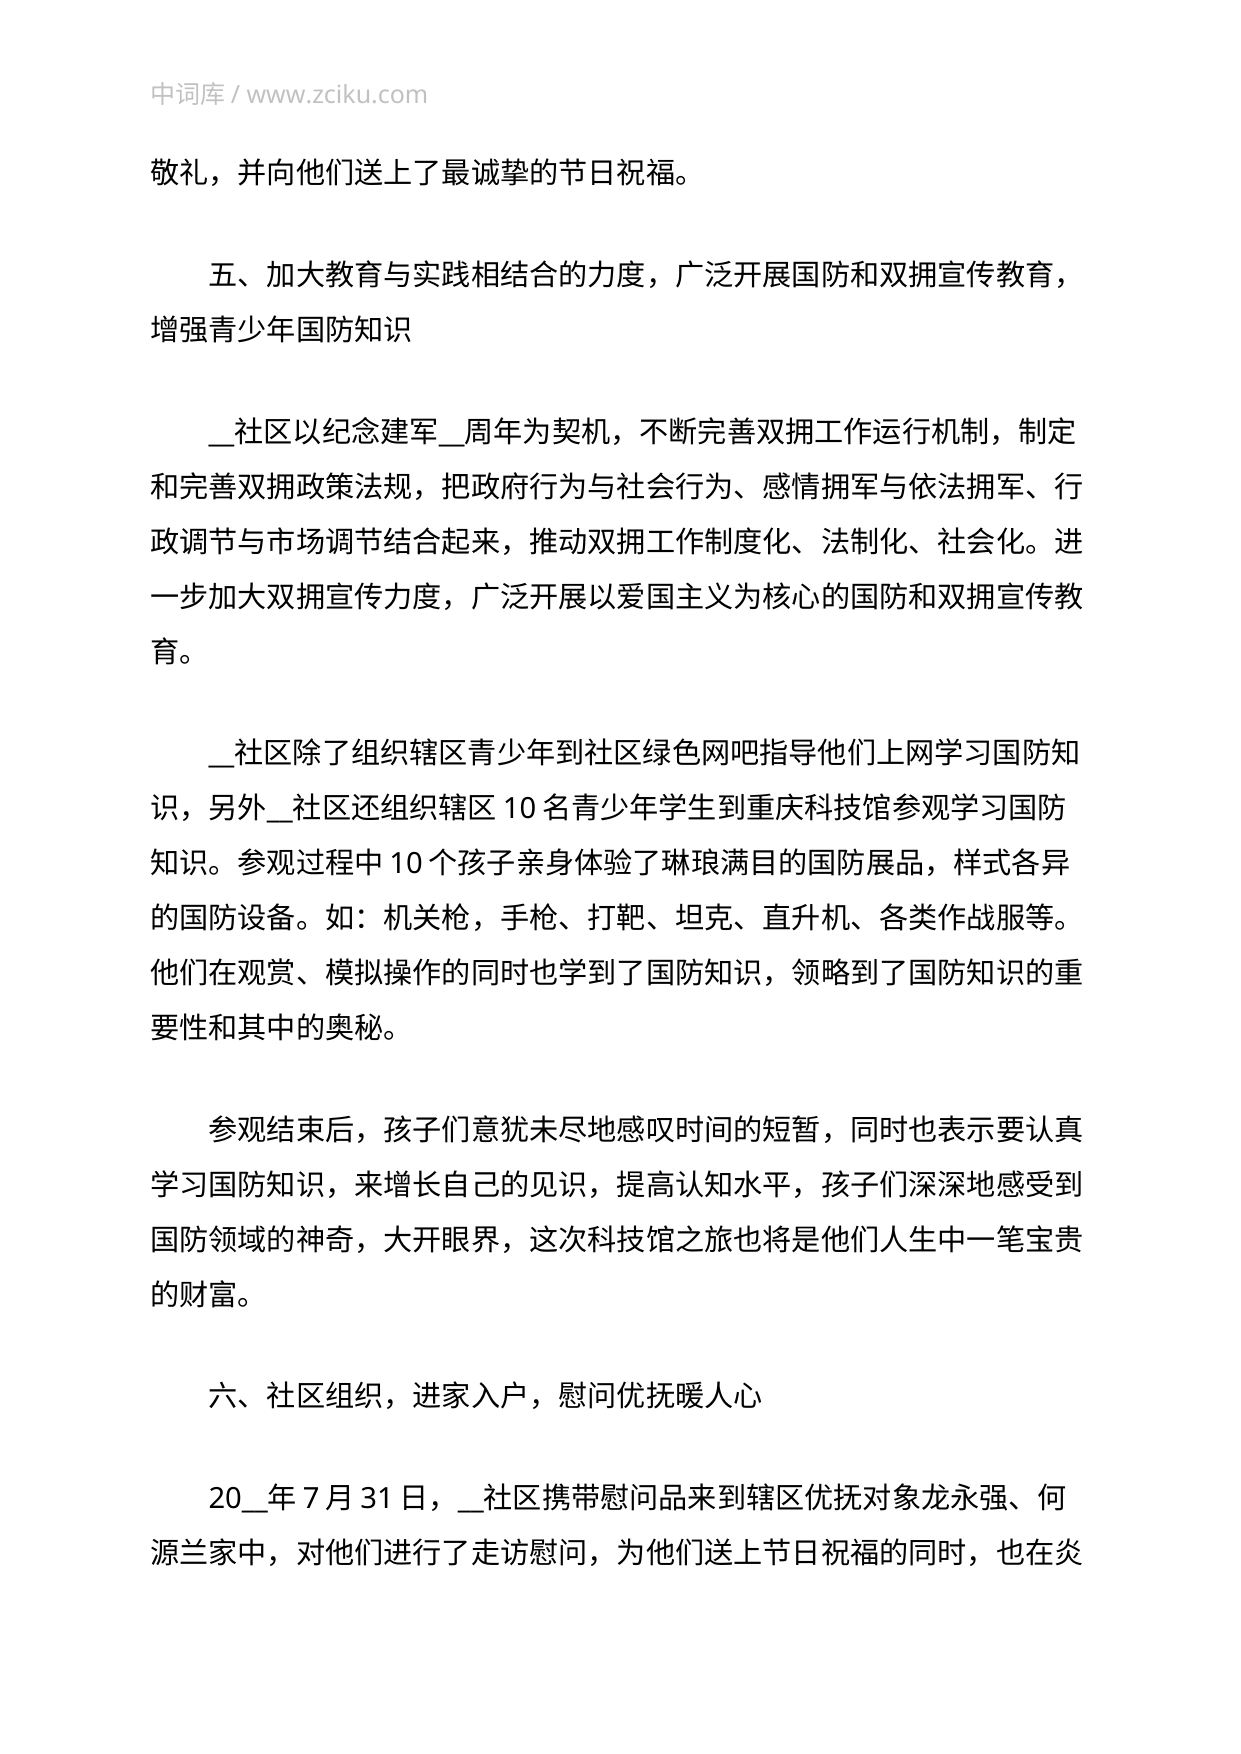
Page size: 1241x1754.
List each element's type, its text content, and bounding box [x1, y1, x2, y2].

text 五、加大教育与实践相结合的力度，广泛开展国防和双拥宣传教育，增强青少年国防知识 [150, 252, 1090, 349]
text __社区除了组织辖区青少年到社区绿色网吧指导他们上网学习国防知识，另外__社区还组织辖区10名青少年学生到重庆科技馆参观学习国防知识。参观过程中10个孩子亲身体验了琳琅满目的国防展品，样式各异的国防设备。如：机关枪，手枪、打靶、坦克、直升机、各类作战服等。他们在观赏、模拟操作的同时也学到了国防知识，领略到了国防知识的重要性和其中的奥秘。 [150, 730, 1090, 1047]
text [150, 150, 1090, 192]
text 参观结束后，孩子们意犹未尽地感叹时间的短暂，同时也表示要认真学习国防知识，来增长自己的见识，提高认知水平，孩子们深深地感受到国防领域的神奇，大开眼界，这次科技馆之旅也将是他们人生中一笔宝贵的财富。 [150, 1106, 1090, 1313]
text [150, 1475, 1090, 1572]
text 六、社区组织，进家入户，慰问优抚暖人心 [150, 1373, 1090, 1415]
text __社区以纪念建军__周年为契机，不断完善双拥工作运行机制，制定和完善双拥政策法规，把政府行为与社会行为、感情拥军与依法拥军、行政调节与市场调节结合起来，推动双拥工作制度化、法制化、社会化。进一步加大双拥宣传力度，广泛开展以爱国主义为核心的国防和双拥宣传教育。 [150, 408, 1090, 670]
